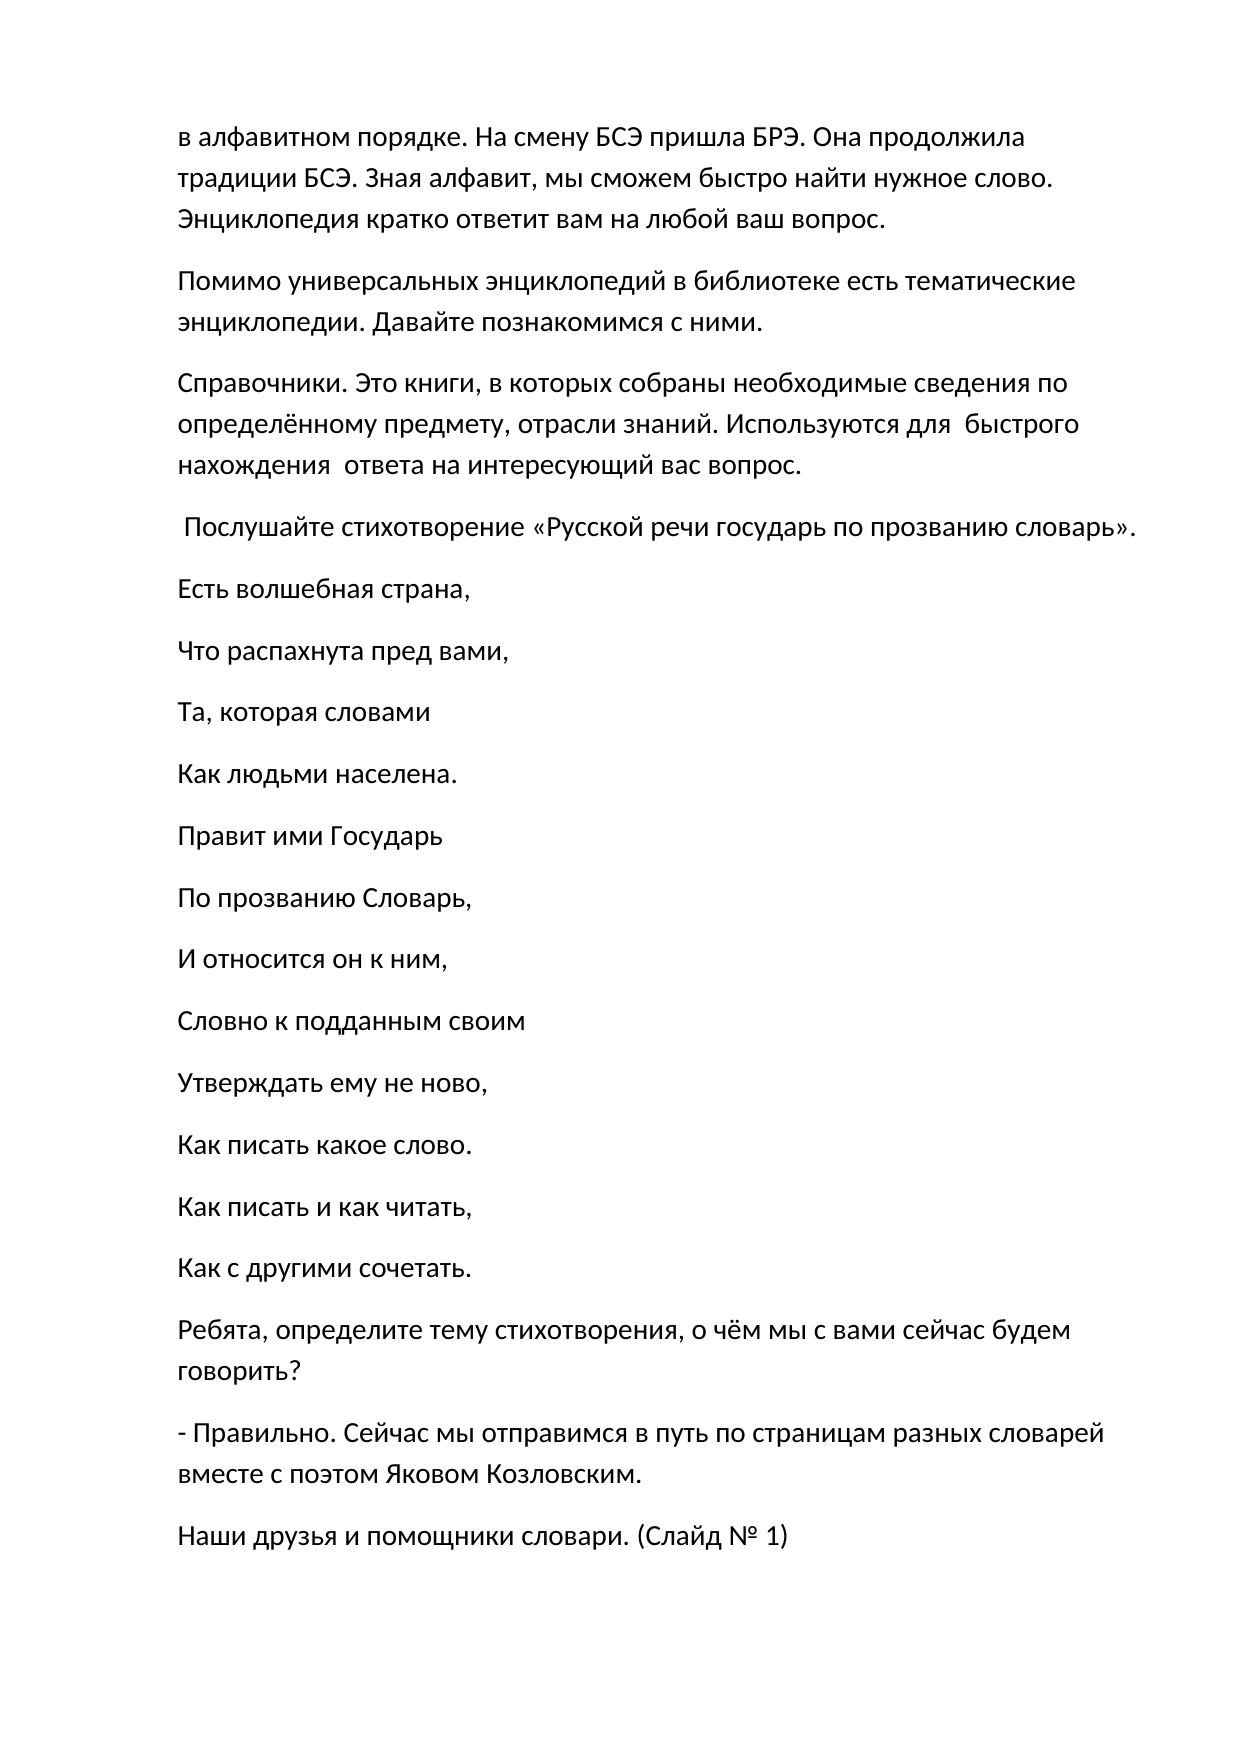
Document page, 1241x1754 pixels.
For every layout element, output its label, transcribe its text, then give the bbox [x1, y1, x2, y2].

text Как писать какое слово. [177, 1126, 1152, 1161]
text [177, 118, 1152, 236]
text Справочники. Это книги, в которых собраны необходимые сведения по определённому предмету, отрасли знаний. Используются для быстрого нахождения ответа на интересующий вас вопрос. [177, 364, 1152, 482]
text Как с другими сочетать. [177, 1249, 1152, 1285]
text Как писать и как читать, [177, 1188, 1152, 1223]
text Помимо универсальных энциклопедий в библиотеке есть тематические энциклопедии. Давайте познакомимся с ними. [177, 262, 1152, 338]
text Та, которая словами [177, 693, 1152, 729]
text Что распахнута пред вами, [177, 632, 1152, 667]
text Есть волшебная страна, [177, 570, 1152, 606]
text И относится он к ним, [177, 941, 1152, 976]
text По прозванию Словарь, [177, 879, 1152, 914]
text Словно к подданным своим [177, 1002, 1152, 1038]
text Утверждать ему не ново, [177, 1064, 1152, 1100]
text Наши друзья и помощники словари. (Слайд № 1) [177, 1517, 1152, 1552]
text Ребята, определите тему стихотворения, о чём мы с вами сейчас будем говорить? [177, 1311, 1152, 1388]
text - Правильно. Сейчас мы отправимся в путь по страницам разных словарей вместе с поэтом Яковом Козловским. [177, 1414, 1152, 1490]
text Послушайте стихотворение «Русской речи государь по прозванию словарь». [177, 508, 1152, 544]
text Правит ими Государь [177, 817, 1152, 853]
text Как людьми населена. [177, 755, 1152, 791]
